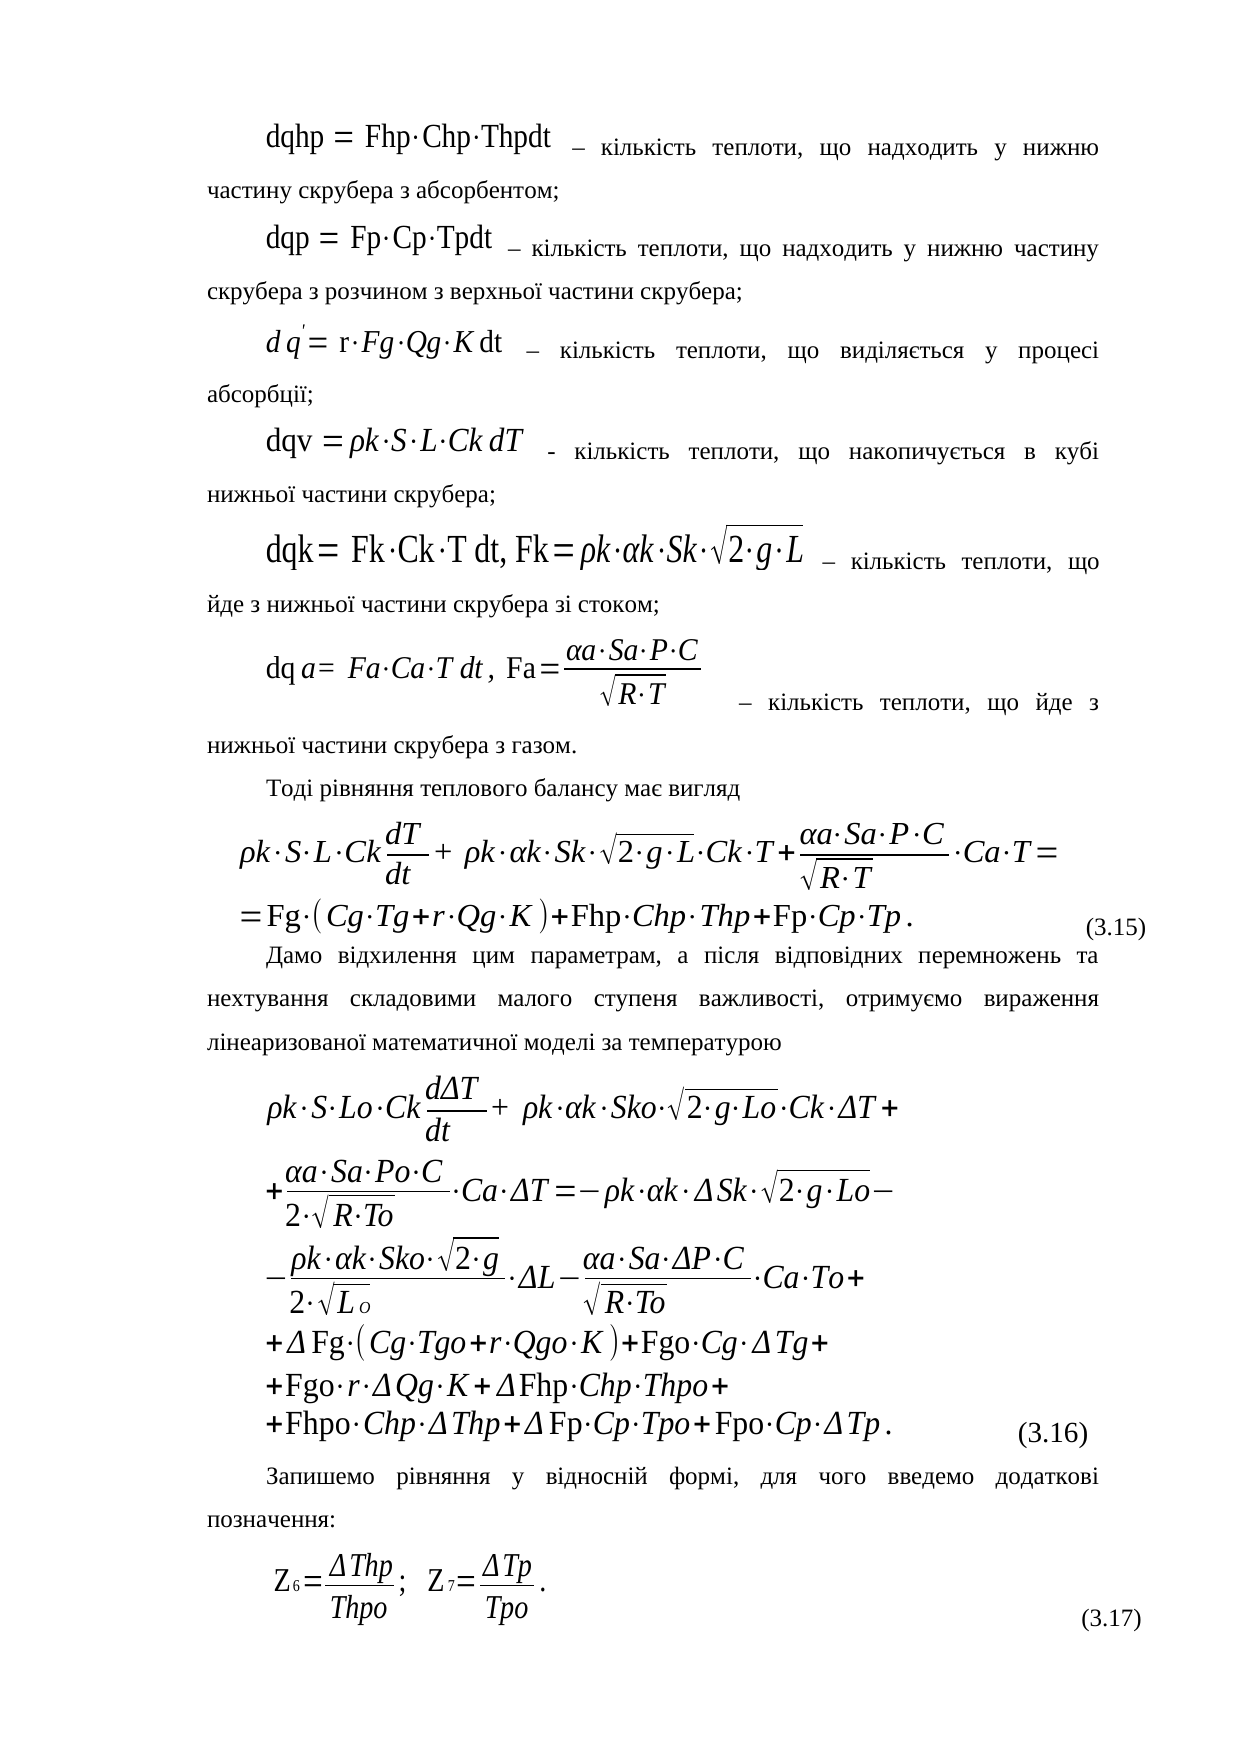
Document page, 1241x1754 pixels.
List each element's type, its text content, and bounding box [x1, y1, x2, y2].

text – кількість теплоти, що йде з нижньої частини скрубера з газом. [207, 633, 1100, 759]
text Тоді рівняння теплового балансу має вигляд [207, 773, 1100, 802]
text (3.15) [207, 816, 1152, 940]
text Дамо відхилення цим параметрам, а після відповідних перемножень та нехтування складовими малого ступеня важливості, отримуємо вираження лінеаризованої математичної моделі за температурою [207, 940, 1100, 1055]
text – кількість теплоти, що надходить у нижню частину скрубера з розчином з верхньої частини скрубера; [207, 218, 1100, 304]
text – кількість теплоти, що надходить у нижню частину скрубера з абсорбентом; [207, 118, 1100, 204]
text - кількість теплоти, що накопичується в кубі нижньої частини скрубера; [207, 422, 1100, 508]
text Запишемо рівняння у відносній формі, для чого введемо додаткові позначення: [207, 1461, 1100, 1533]
text (3.17) [207, 1547, 1149, 1631]
text – кількість теплоти, що виділяється у процесі абсорбції; [207, 319, 1100, 407]
text – кількість теплоти, що йде з нижньої частини скрубера зі стоком; [207, 522, 1100, 618]
text (3.16) [263, 1070, 1152, 1448]
